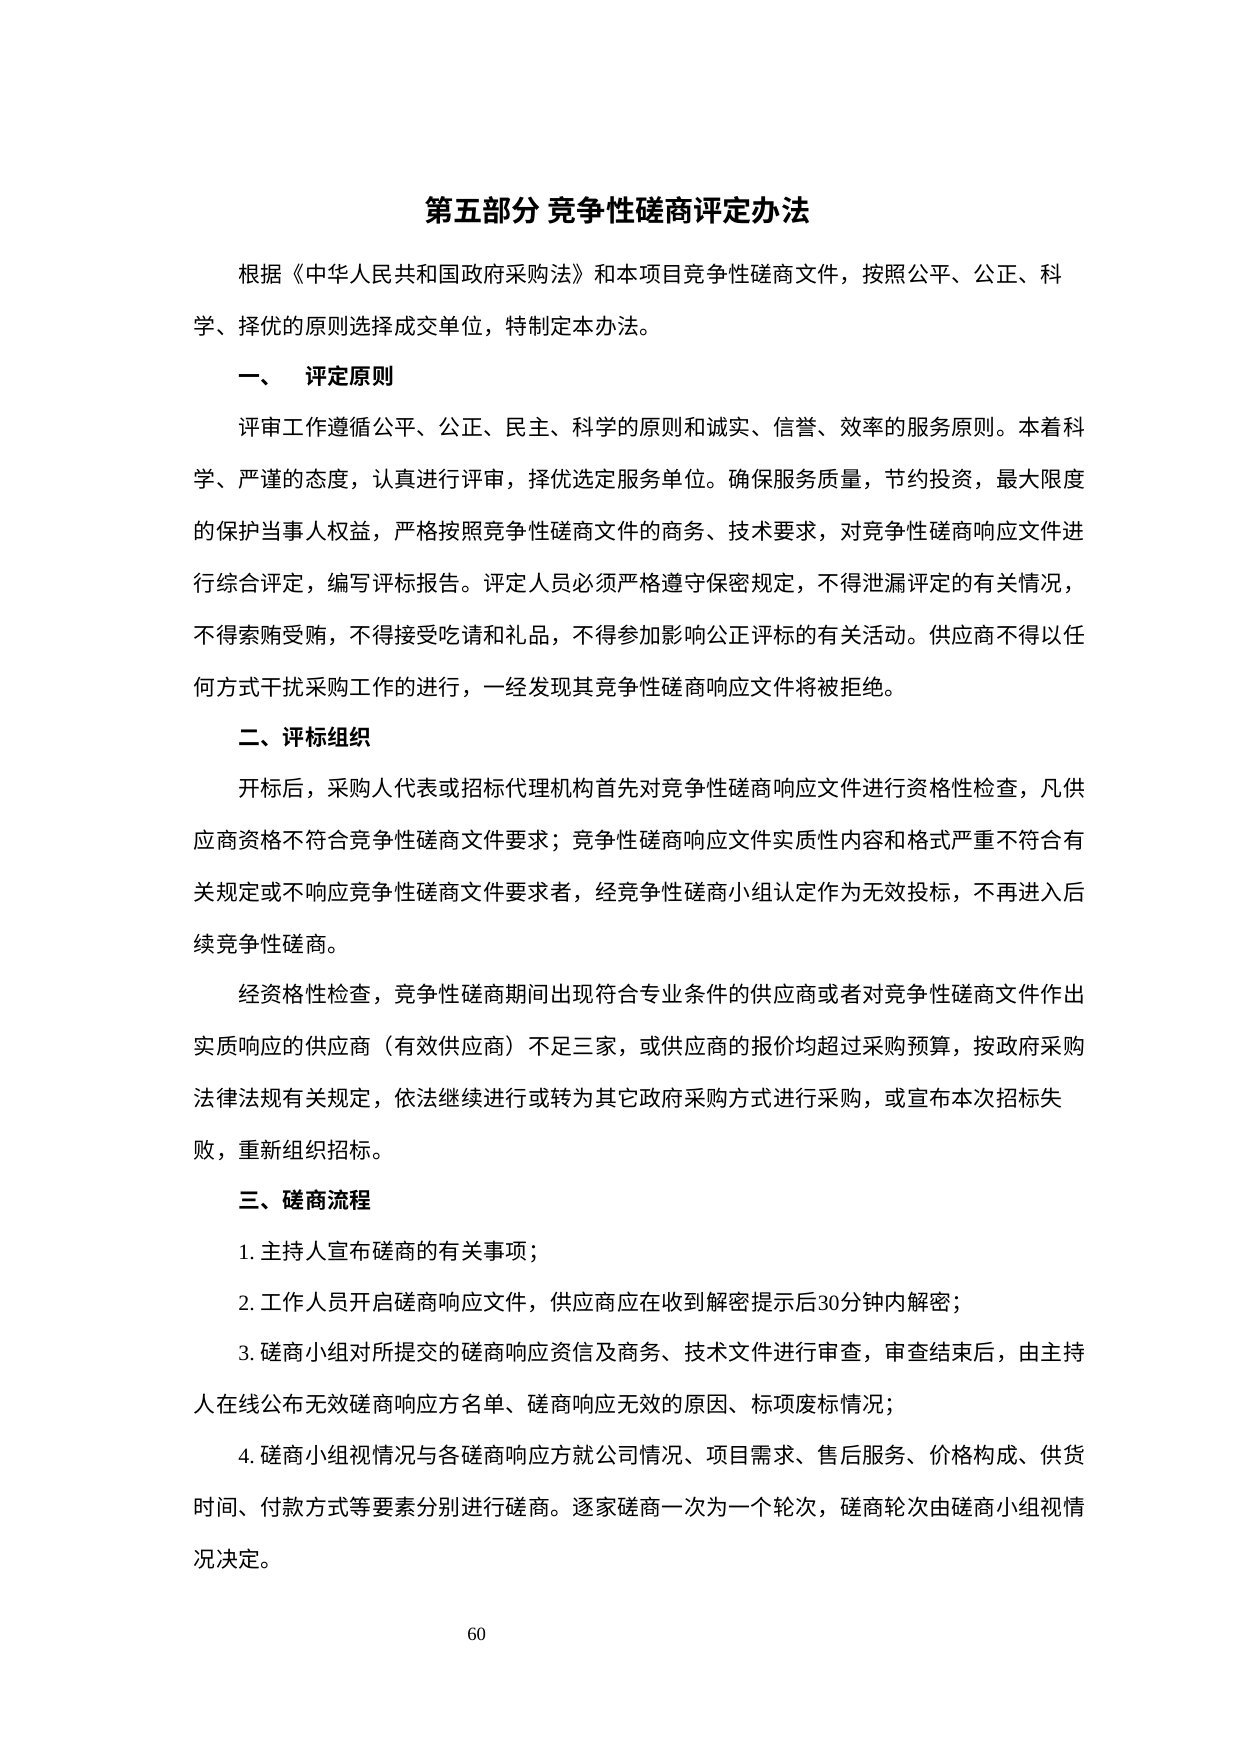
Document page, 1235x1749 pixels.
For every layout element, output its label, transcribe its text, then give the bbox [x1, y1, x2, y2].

text 三、磋商流程 [193, 1182, 1085, 1217]
text 开标后，采购人代表或招标代理机构首先对竞争性磋商响应文件进行资格性检查，凡供应商资格不符合竞争性磋商文件要求；竞争性磋商响应文件实质性内容和格式严重不符合有关规定或不响应竞争性磋商文件要求者，经竞争性磋商小组认定作为无效投标，不再进入后续竞争性磋商。 [193, 769, 1085, 960]
text 根据《中华人民共和国政府采购法》和本项目竞争性磋商文件，按照公平、公正、科学、择优的原则选择成交单位，特制定本办法。 [193, 255, 1085, 342]
subtitle 第五部分 竞争性磋商评定办法 [149, 188, 1085, 230]
text 经资格性检查，竞争性磋商期间出现符合专业条件的供应商或者对竞争性磋商文件作出实质响应的供应商（有效供应商）不足三家，或供应商的报价均超过采购预算，按政府采购法律法规有关规定，依法继续进行或转为其它政府采购方式进行采购，或宣布本次招标失败，重新组织招标。 [193, 976, 1085, 1166]
text 评审工作遵循公平、公正、民主、科学的原则和诚实、信誉、效率的服务原则。本着科学、严谨的态度，认真进行评审，择优选定服务单位。确保服务质量，节约投资，最大限度的保护当事人权益，严格按照竞争性磋商文件的商务、技术要求，对竞争性磋商响应文件进行综合评定，编写评标报告。评定人员必须严格遵守保密规定，不得泄漏评定的有关情况，不得索贿受贿，不得接受吃请和礼品，不得参加影响公正评标的有关活动。供应商不得以任何方式干扰采购工作的进行，一经发现其竞争性磋商响应文件将被拒绝。 [193, 408, 1085, 703]
text 4.磋商小组视情况与各磋商响应方就公司情况、项目需求、售后服务、价格构成、供货时间、付款方式等要素分别进行磋商。逐家磋商一次为一个轮次，磋商轮次由磋商小组视情况决定。 [193, 1436, 1085, 1575]
text 3.磋商小组对所提交的磋商响应资信及商务、技术文件进行审查，审查结束后，由主持人在线公布无效磋商响应方名单、磋商响应无效的原因、标项废标情况； [193, 1334, 1085, 1420]
text 2.工作人员开启磋商响应文件，供应商应在收到解密提示后30分钟内解密； [193, 1283, 1085, 1318]
text 一、 评定原则 [193, 358, 1085, 392]
text 二、评标组织 [193, 719, 1085, 753]
text 1.主持人宣布磋商的有关事项； [193, 1233, 1085, 1267]
